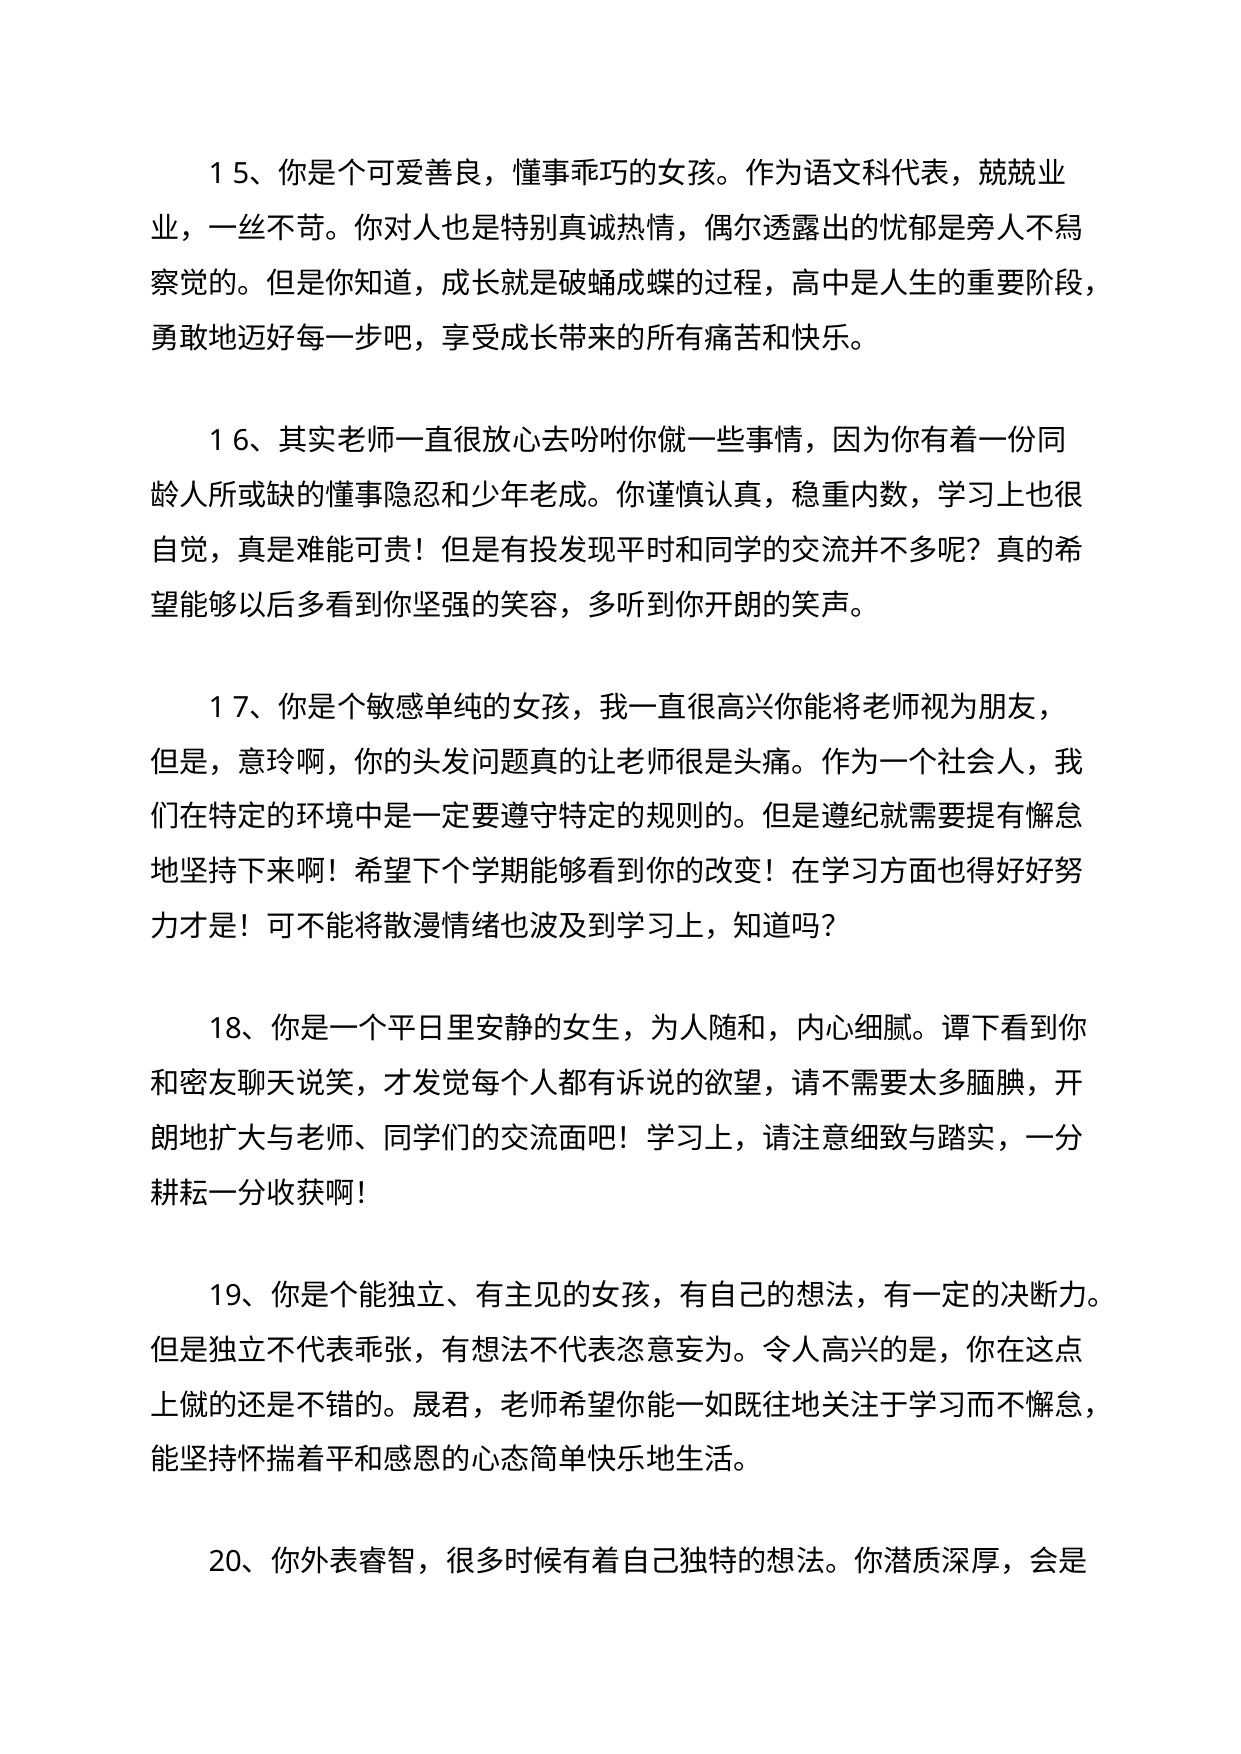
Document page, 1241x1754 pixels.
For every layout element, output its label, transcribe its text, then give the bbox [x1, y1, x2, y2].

text 1 6、其实老师一直很放心去吩咐你僦一些事情，因为你有着一份同龄人所或缺的懂事隐忍和少年老成。你谨慎认真，稳重内数，学习上也很自觉，真是难能可贵！但是有投发现平时和同学的交流并不多呢？真的希望能够以后多看到你坚强的笑容，多听到你开朗的笑声。 [150, 417, 1090, 624]
text 19、你是个能独立、有主见的女孩，有自己的想法，有一定的决断力。但是独立不代表乖张，有想法不代表恣意妄为。令人高兴的是，你在这点上僦的还是不错的。晟君，老师希望你能一如既往地关注于学习而不懈怠，能坚持怀揣着平和感恩的心态简单快乐地生活。 [150, 1271, 1090, 1478]
text 18、你是一个平日里安静的女生，为人随和，内心细腻。谭下看到你和密友聊天说笑，才发觉每个人都有诉说的欲望，请不需要太多腼腆，开朗地扩大与老师、同学们的交流面吧！学习上，请注意细致与踏实，一分耕耘一分收获啊！ [150, 1004, 1090, 1212]
text 1 7、你是个敏感单纯的女孩，我一直很高兴你能将老师视为朋友，但是，意玲啊，你的头发问题真的让老师很是头痛。作为一个社会人，我们在特定的环境中是一定要遵守特定的规则的。但是遵纪就需要提有懈怠地坚持下来啊！希望下个学期能够看到你的改变！在学习方面也得好好努力才是！可不能将散漫情绪也波及到学习上，知道吗？ [150, 683, 1090, 945]
text 1 5、你是个可爱善良，懂事乖巧的女孩。作为语文科代表，兢兢业业，一丝不苛。你对人也是特别真诚热情，偶尔透露出的忧郁是旁人不舄察觉的。但是你知道，成长就是破蛹成蝶的过程，高中是人生的重要阶段，勇敢地迈好每一步吧，享受成长带来的所有痛苦和快乐。 [150, 150, 1090, 357]
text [150, 1538, 1090, 1580]
